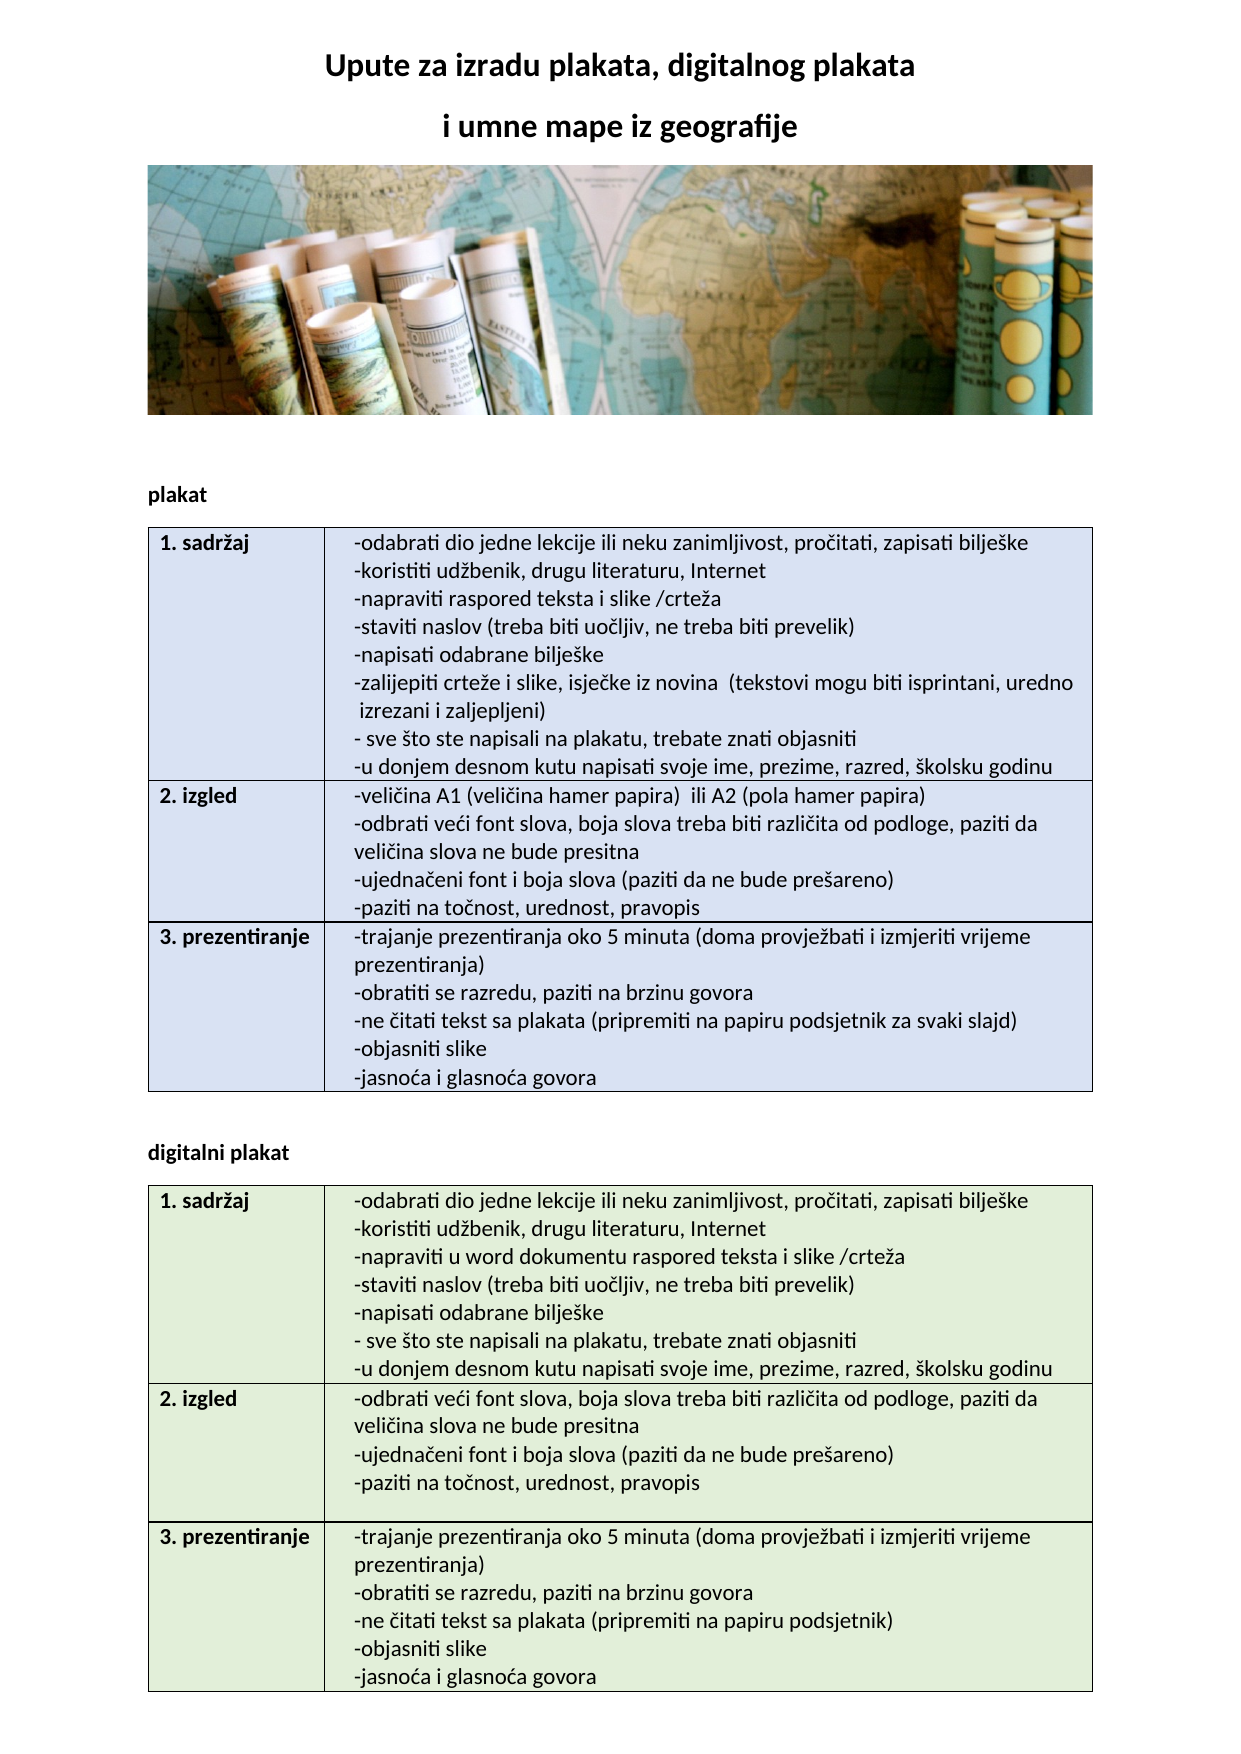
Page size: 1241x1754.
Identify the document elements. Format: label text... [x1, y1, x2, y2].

text Upute za izradu plakata, digitalnog plakata [148, 44, 1093, 85]
table_cell 2. izgled [149, 781, 324, 921]
table_cell -odbrati veći font slova, boja slova treba biti različita od podloge, paziti da veličina slova ne bude presitna -ujednačeni font i boja slova (paziti da ne bude prešareno) -paziti na točnost, urednost, pravopis [325, 1384, 1092, 1521]
table_cell -trajanje prezentiranja oko 5 minuta (doma provježbati i izmjeriti vrijeme prezentiranja) -obratiti se razredu, paziti na brzinu govora -ne čitati tekst sa plakata (pripremiti na papiru podsjetnik za svaki slajd) -objasniti slike -jasnoća i glasnoća govora [325, 923, 1092, 1091]
table_header -odabrati dio jedne lekcije ili neku zanimljivost, pročitati, zapisati bilješke -koristiti udžbenik, drugu literaturu, Internet -napraviti raspored teksta i slike /crteža -staviti naslov (treba biti uočljiv, ne treba biti prevelik) -napisati odabrane bilješke -zalijepiti crteže i slike, isječke iz novina (tekstovi mogu biti isprintani, uredno izrezani i zaljepljeni) - sve što ste napisali na plakatu, trebate znati objasniti -u donjem desnom kutu napisati svoje ime, prezime, razred, školsku godinu [325, 528, 1092, 780]
table_cell 2. izgled [149, 1384, 324, 1521]
table_header 1. sadržaj [149, 1186, 324, 1383]
text plakat [148, 480, 1093, 508]
picture [147, 165, 1093, 415]
text i umne mape iz geografije [148, 105, 1093, 146]
table_cell -trajanje prezentiranja oko 5 minuta (doma provježbati i izmjeriti vrijeme prezentiranja) -obratiti se razredu, paziti na brzinu govora -ne čitati tekst sa plakata (pripremiti na papiru podsjetnik) -objasniti slike -jasnoća i glasnoća govora [325, 1523, 1092, 1691]
table_header 1. sadržaj [149, 528, 324, 780]
table_cell -veličina A1 (veličina hamer papira) ili A2 (pola hamer papira) -odbrati veći font slova, boja slova treba biti različita od podloge, paziti da veličina slova ne bude presitna -ujednačeni font i boja slova (paziti da ne bude prešareno) -paziti na točnost, urednost, pravopis [325, 781, 1092, 921]
text digitalni plakat [148, 1138, 1093, 1167]
table_header -odabrati dio jedne lekcije ili neku zanimljivost, pročitati, zapisati bilješke -koristiti udžbenik, drugu literaturu, Internet -napraviti u word dokumentu raspored teksta i slike /crteža -staviti naslov (treba biti uočljiv, ne treba biti prevelik) -napisati odabrane bilješke - sve što ste napisali na plakatu, trebate znati objasniti -u donjem desnom kutu napisati svoje ime, prezime, razred, školsku godinu [325, 1186, 1092, 1383]
table_cell 3. prezentiranje [149, 923, 324, 1091]
table_cell 3. prezentiranje [149, 1523, 324, 1691]
